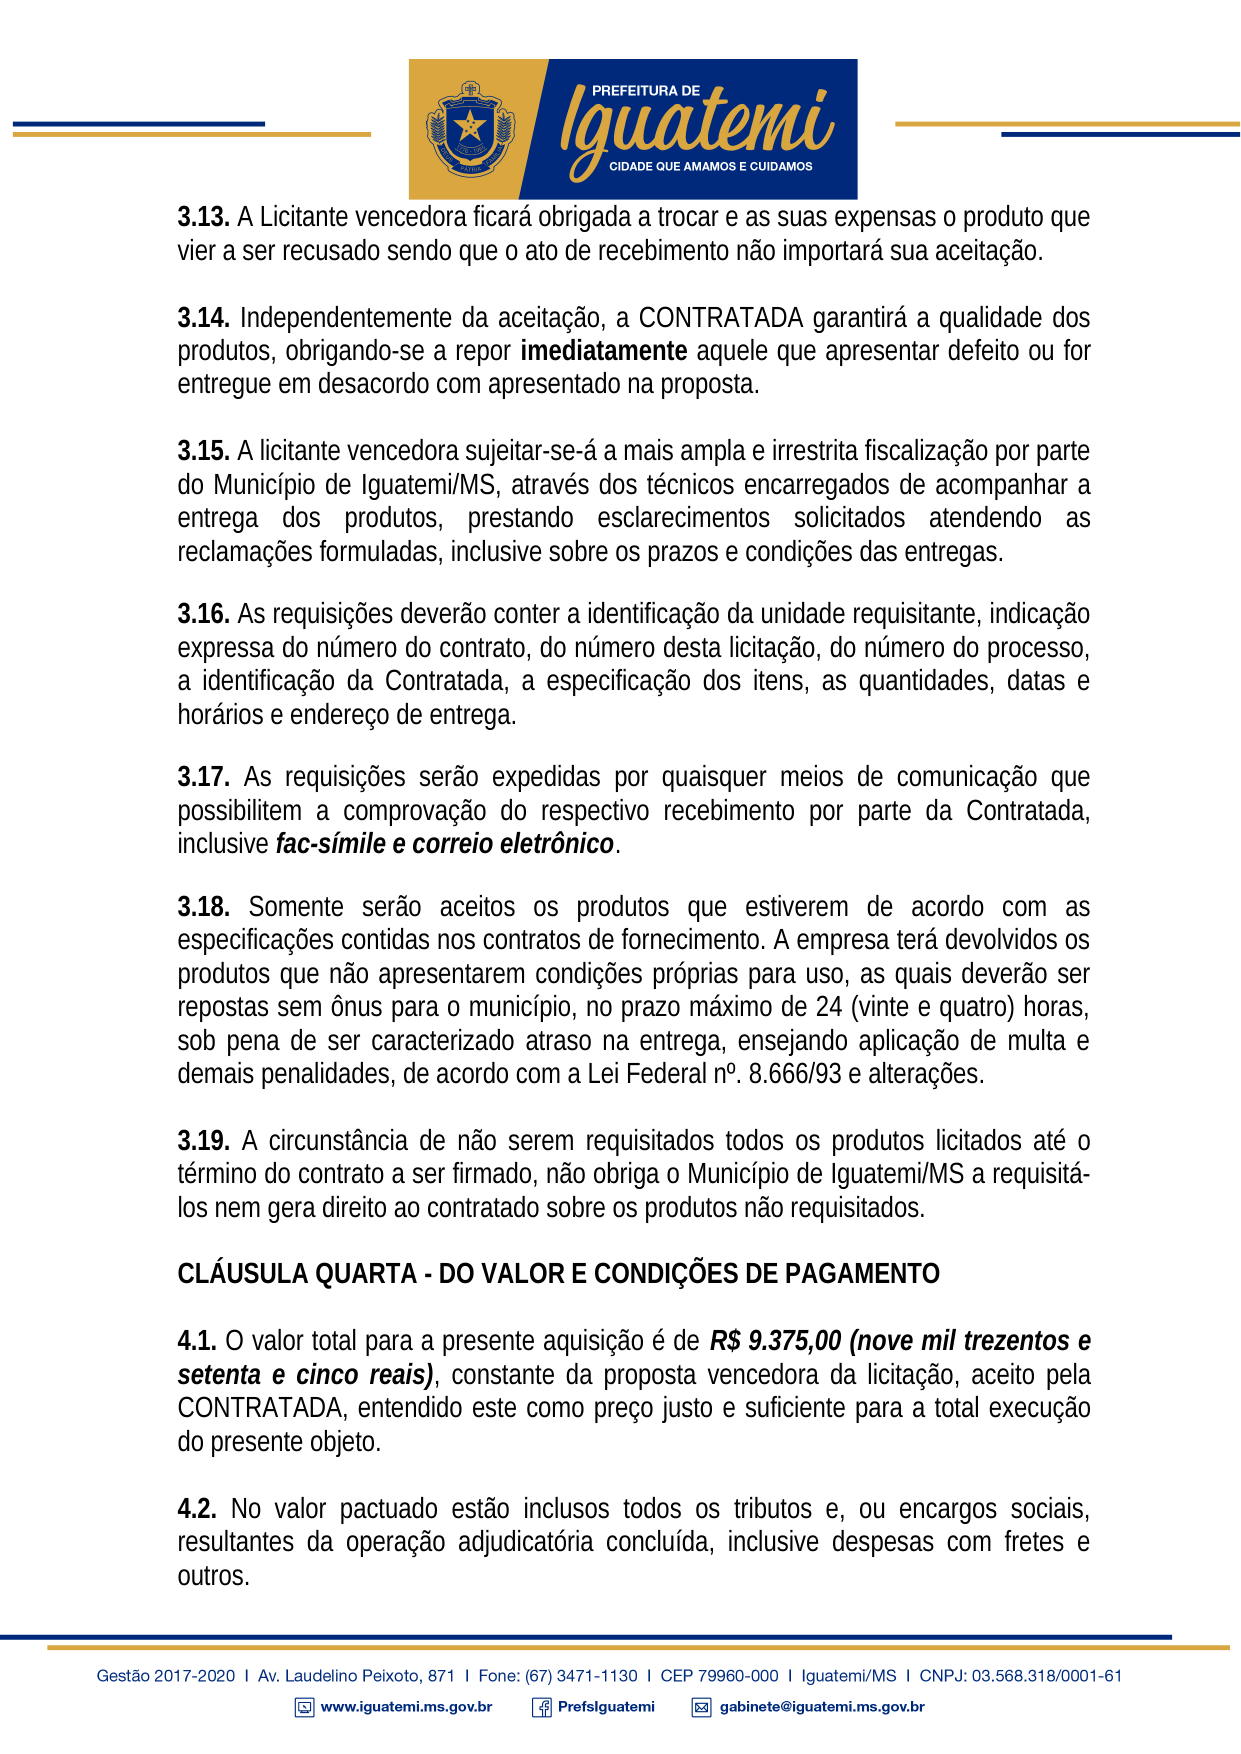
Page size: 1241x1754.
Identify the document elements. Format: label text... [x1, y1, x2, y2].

picture [12, 59, 1241, 200]
text 3.13. A Licitante vencedora ficará obrigada a trocar e as suas expensas o produto que vier a ser recusado sendo que o ato de recebimento não importará sua aceitação. [177, 200, 1092, 266]
picture [0, 1625, 1230, 1728]
text 3.17. As requisições serão expedidas por quaisquer meios de comunicação que possibilitem a comprovação do respectivo recebimento por parte da Contratada, inclusive fac-símile e correio eletrônico. [177, 759, 1092, 860]
text CLÁUSULA QUARTA - DO VALOR E CONDIÇÕES DE PAGAMENTO [177, 1257, 1092, 1290]
text 3.15. A licitante vencedora sujeitar-se-á a mais ampla e irrestrita fiscalização por parte do Município de Iguatemi/MS, através dos técnicos encarregados de acompanhar a entrega dos produtos, prestando esclarecimentos solicitados atendendo as reclamações formuladas, inclusive sobre os prazos e condições das entregas. [177, 433, 1092, 567]
text 3.14. Independentemente da aceitação, a CONTRATADA garantirá a qualidade dos produtos, obrigando-se a repor imediatamente aquele que apresentar defeito ou for entregue em desacordo com apresentado na proposta. [177, 300, 1092, 400]
text 3.19. A circunstância de não serem requisitados todos os produtos licitados até o término do contrato a ser firmado, não obriga o Município de Iguatemi/MS a requisitá-los nem gera direito ao contratado sobre os produtos não requisitados. [177, 1123, 1092, 1223]
text 4.2. No valor pactuado estão inclusos todos os tributos e, ou encargos sociais, resultantes da operação adjudicatória concluída, inclusive despesas com fretes e outros. [177, 1491, 1092, 1591]
text 3.18. Somente serão aceitos os produtos que estiverem de acordo com as especificações contidas nos contratos de fornecimento. A empresa terá devolvidos os produtos que não apresentarem condições próprias para uso, as quais deverão ser repostas sem ônus para o município, no prazo máximo de 24 (vinte e quatro) horas, sob pena de ser caracterizado atraso na entrega, ensejando aplicação de multa e demais penalidades, de acordo com a Lei Federal nº. 8.666/93 e alterações. [177, 889, 1092, 1089]
text 4.1. O valor total para a presente aquisição é de R$ 9.375,00 (nove mil trezentos e setenta e cinco reais), constante da proposta vencedora da licitação, aceito pela CONTRATADA, entendido este como preço justo e suficiente para a total execução do presente objeto. [177, 1323, 1092, 1457]
text 3.16. As requisições deverão conter a identificação da unidade requisitante, indicação expressa do número do contrato, do número desta licitação, do número do processo, a identificação da Contratada, a especificação dos itens, as quantidades, datas e horários e endereço de entrega. [177, 596, 1092, 730]
